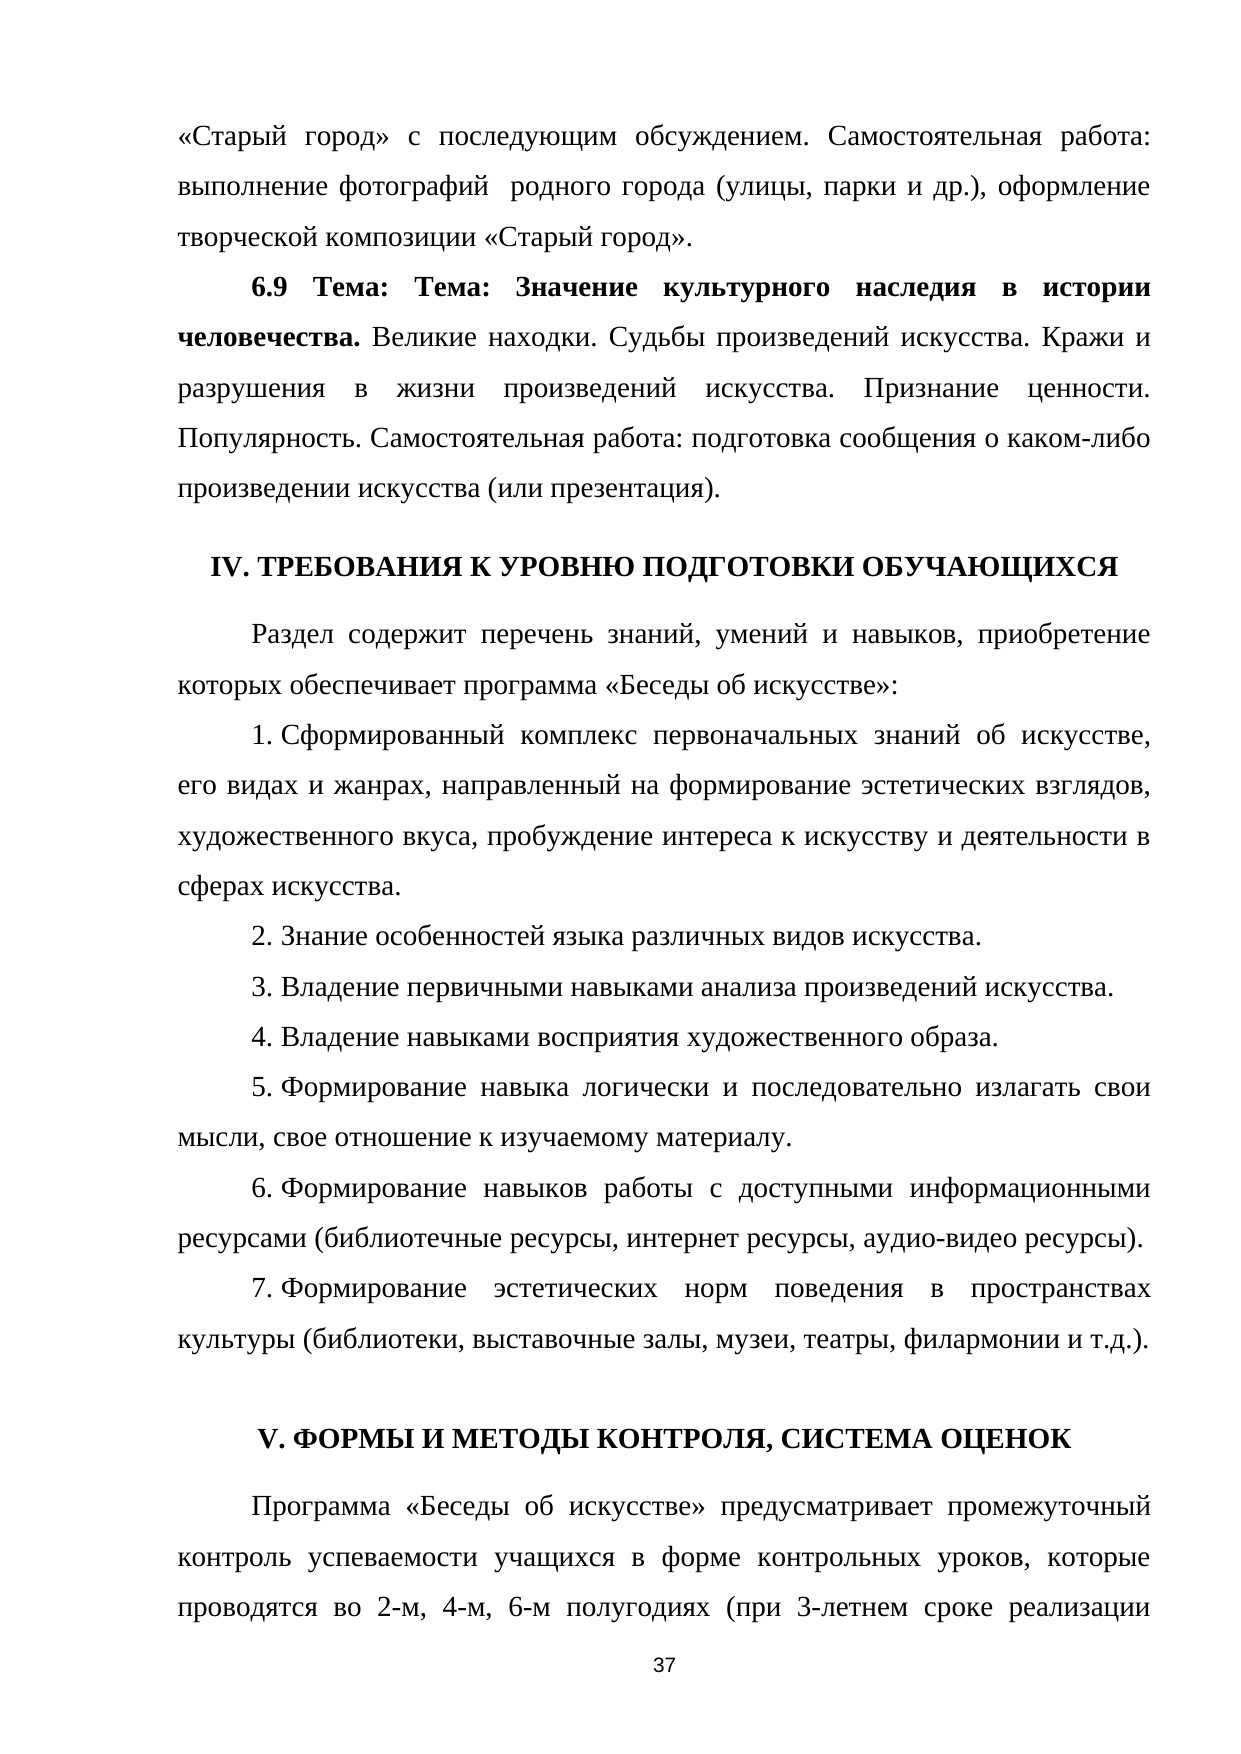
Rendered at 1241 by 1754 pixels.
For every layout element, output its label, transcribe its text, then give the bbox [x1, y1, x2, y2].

text 6.9 Тема: Тема: Значение культурного наследия в истории человечества. Великие находки. Судьбы произведений искусства. Кражи и разрушения в жизни произведений искусства. Признание ценности. Популярность. Самостоятельная работа: подготовка сообщения о каком-либо произведении искусства (или презентация). [177, 269, 1152, 504]
text Раздел содержит перечень знаний, умений и навыков, приобретение которых обеспечивает программа «Беседы об искусстве»: [177, 616, 1152, 700]
list Формирование эстетических норм поведения в пространствах культуры (библиотеки, выставочные залы, музеи, театры, филармонии и т.д.). [177, 1271, 1152, 1354]
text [177, 118, 1152, 252]
list Владение навыками восприятия художественного образа. [177, 1019, 1152, 1052]
list Владение первичными навыками анализа произведений искусства. [177, 969, 1152, 1002]
list Сформированный комплекс первоначальных знаний об искусстве, его видах и жанрах, направленный на формирование эстетических взглядов, художественного вкуса, пробуждение интереса к искусству и деятельности в сферах искусства. [177, 717, 1152, 902]
list Формирование навыка логически и последовательно излагать свои мысли, свое отношение к изучаемому материалу. [177, 1069, 1152, 1153]
text IV. ТРЕБОВАНИЯ К УРОВНЮ ПОДГОТОВКИ ОБУЧАЮЩИХСЯ [177, 549, 1152, 583]
list Знание особенностей языка различных видов искусства. [177, 918, 1152, 952]
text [177, 1488, 1152, 1623]
list Формирование навыков работы с доступными информационными ресурсами (библиотечные ресурсы, интернет ресурсы, аудио-видео ресурсы). [177, 1170, 1152, 1254]
text V. ФОРМЫ И МЕТОДЫ КОНТРОЛЯ, СИСТЕМА ОЦЕНОК [177, 1421, 1152, 1455]
